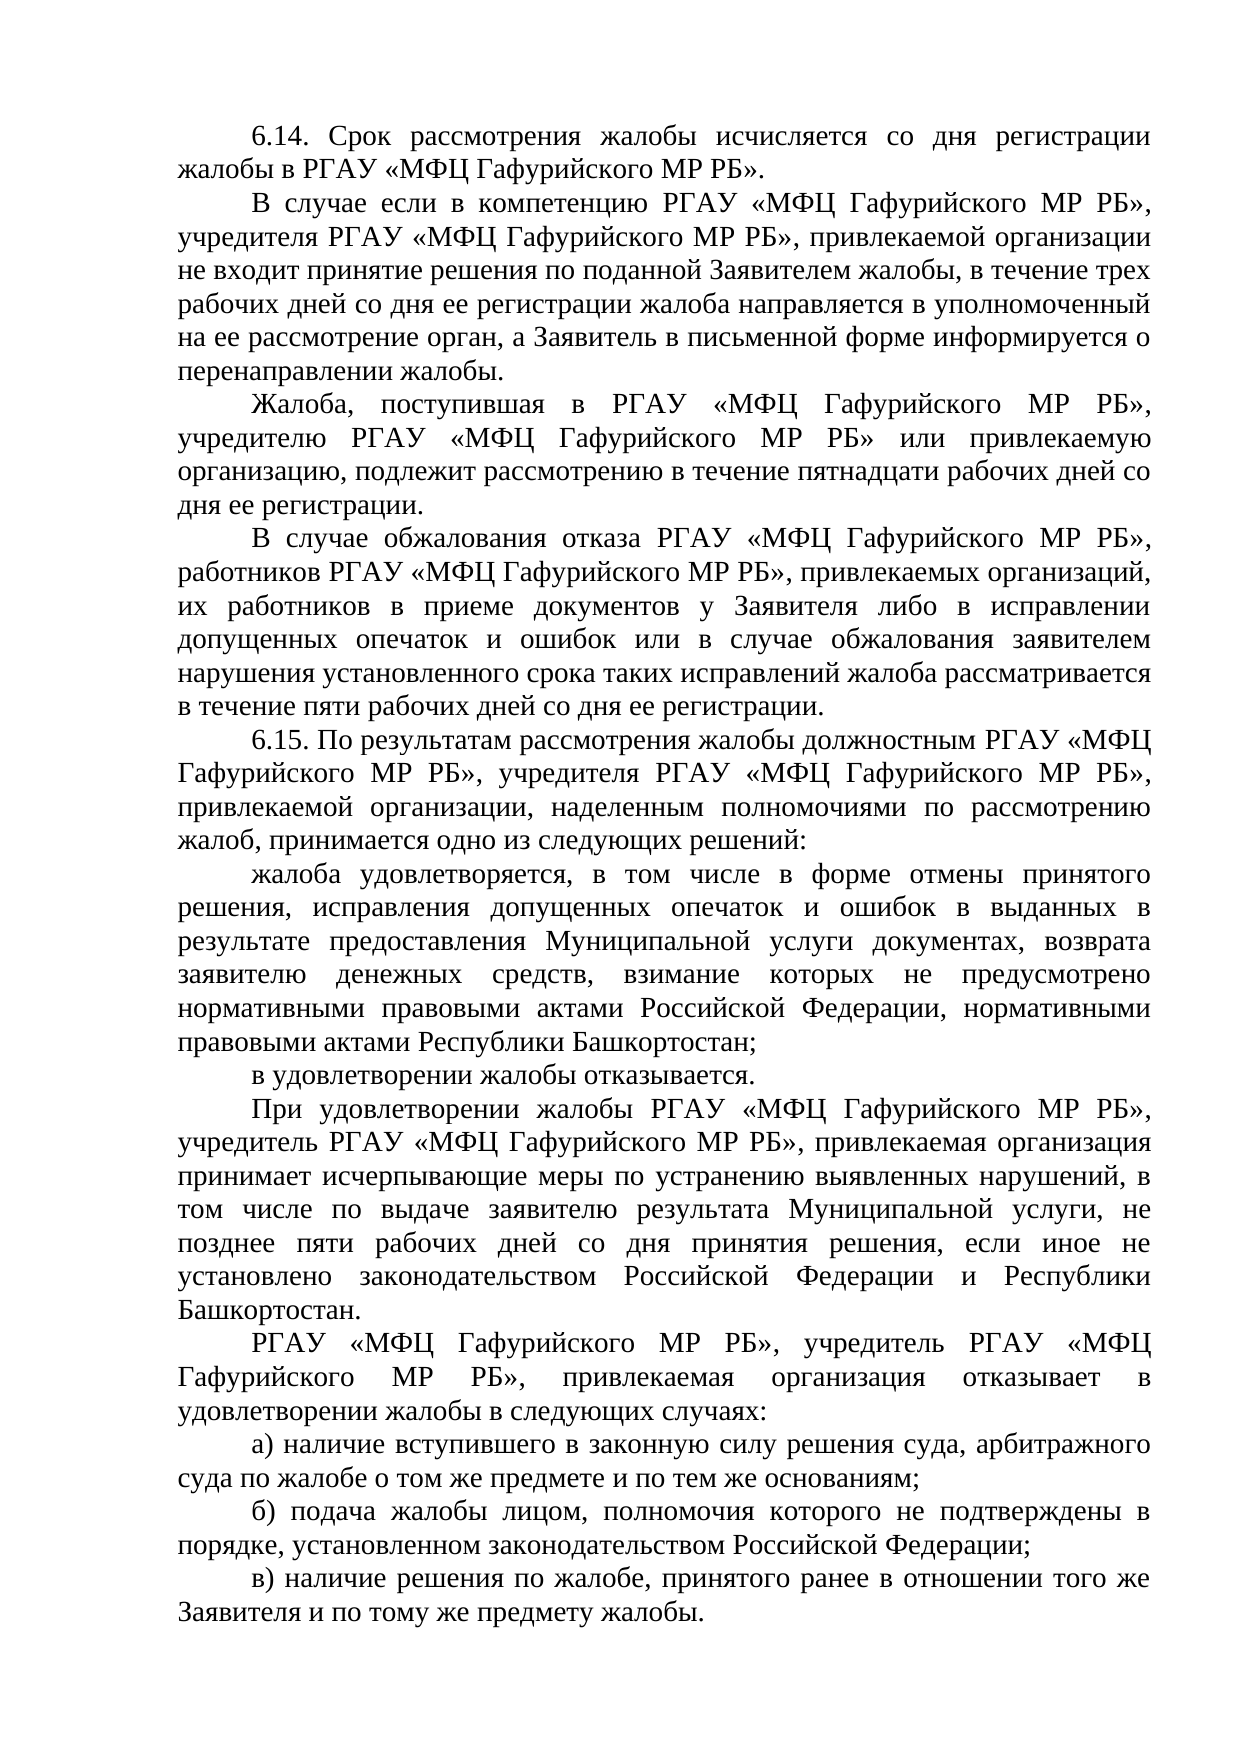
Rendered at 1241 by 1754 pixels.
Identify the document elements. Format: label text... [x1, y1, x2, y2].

text 6.15. По результатам рассмотрения жалобы должностным РГАУ «МФЦ Гафурийского МР РБ», учредителя РГАУ «МФЦ Гафурийского МР РБ», привлекаемой организации, наделенным полномочиями по рассмотрению жалоб, принимается одно из следующих решений: [177, 722, 1152, 856]
text 6.14. Срок рассмотрения жалобы исчисляется со дня регистрации жалобы в РГАУ «МФЦ Гафурийского МР РБ». [177, 118, 1152, 185]
text Жалоба, поступившая в РГАУ «МФЦ Гафурийского МР РБ», учредителю РГАУ «МФЦ Гафурийского МР РБ» или привлекаемую организацию, подлежит рассмотрению в течение пятнадцати рабочих дней со дня ее регистрации. [177, 386, 1152, 521]
text В случае обжалования отказа РГАУ «МФЦ Гафурийского МР РБ», работников РГАУ «МФЦ Гафурийского МР РБ», привлекаемых организаций, их работников в приеме документов у Заявителя либо в исправлении допущенных опечаток и ошибок или в случае обжалования заявителем нарушения установленного срока таких исправлений жалоба рассматривается в течение пяти рабочих дней со дня ее регистрации. [177, 521, 1152, 722]
text б) подача жалобы лицом, полномочия которого не подтверждены в порядке, установленном законодательством Российской Федерации; [177, 1493, 1152, 1560]
text жалоба удовлетворяется, в том числе в форме отмены принятого решения, исправления допущенных опечаток и ошибок в выданных в результате предоставления Муниципальной услуги документах, возврата заявителю денежных средств, взимание которых не предусмотрено нормативными правовыми актами Российской Федерации, нормативными правовыми актами Республики Башкортостан; [177, 856, 1152, 1057]
text РГАУ «МФЦ Гафурийского МР РБ», учредитель РГАУ «МФЦ Гафурийского МР РБ», привлекаемая организация отказывает в удовлетворении жалобы в следующих случаях: [177, 1326, 1152, 1426]
text При удовлетворении жалобы РГАУ «МФЦ Гафурийского МР РБ», учредитель РГАУ «МФЦ Гафурийского МР РБ», привлекаемая организация принимает исчерпывающие меры по устранению выявленных нарушений, в том числе по выдаче заявителю результата Муниципальной услуги, не позднее пяти рабочих дней со дня принятия решения, если иное не установлено законодательством Российской Федерации и Республики Башкортостан. [177, 1091, 1152, 1326]
text В случае если в компетенцию РГАУ «МФЦ Гафурийского МР РБ», учредителя РГАУ «МФЦ Гафурийского МР РБ», привлекаемой организации не входит принятие решения по поданной Заявителем жалобы, в течение трех рабочих дней со дня ее регистрации жалоба направляется в уполномоченный на ее рассмотрение орган, а Заявитель в письменной форме информируется о перенаправлении жалобы. [177, 185, 1152, 386]
text в) наличие решения по жалобе, принятого ранее в отношении того же Заявителя и по тому же предмету жалобы. [177, 1560, 1152, 1627]
text в удовлетворении жалобы отказывается. [177, 1057, 1152, 1091]
text а) наличие вступившего в законную силу решения суда, арбитражного суда по жалобе о том же предмете и по тем же основаниям; [177, 1426, 1152, 1493]
